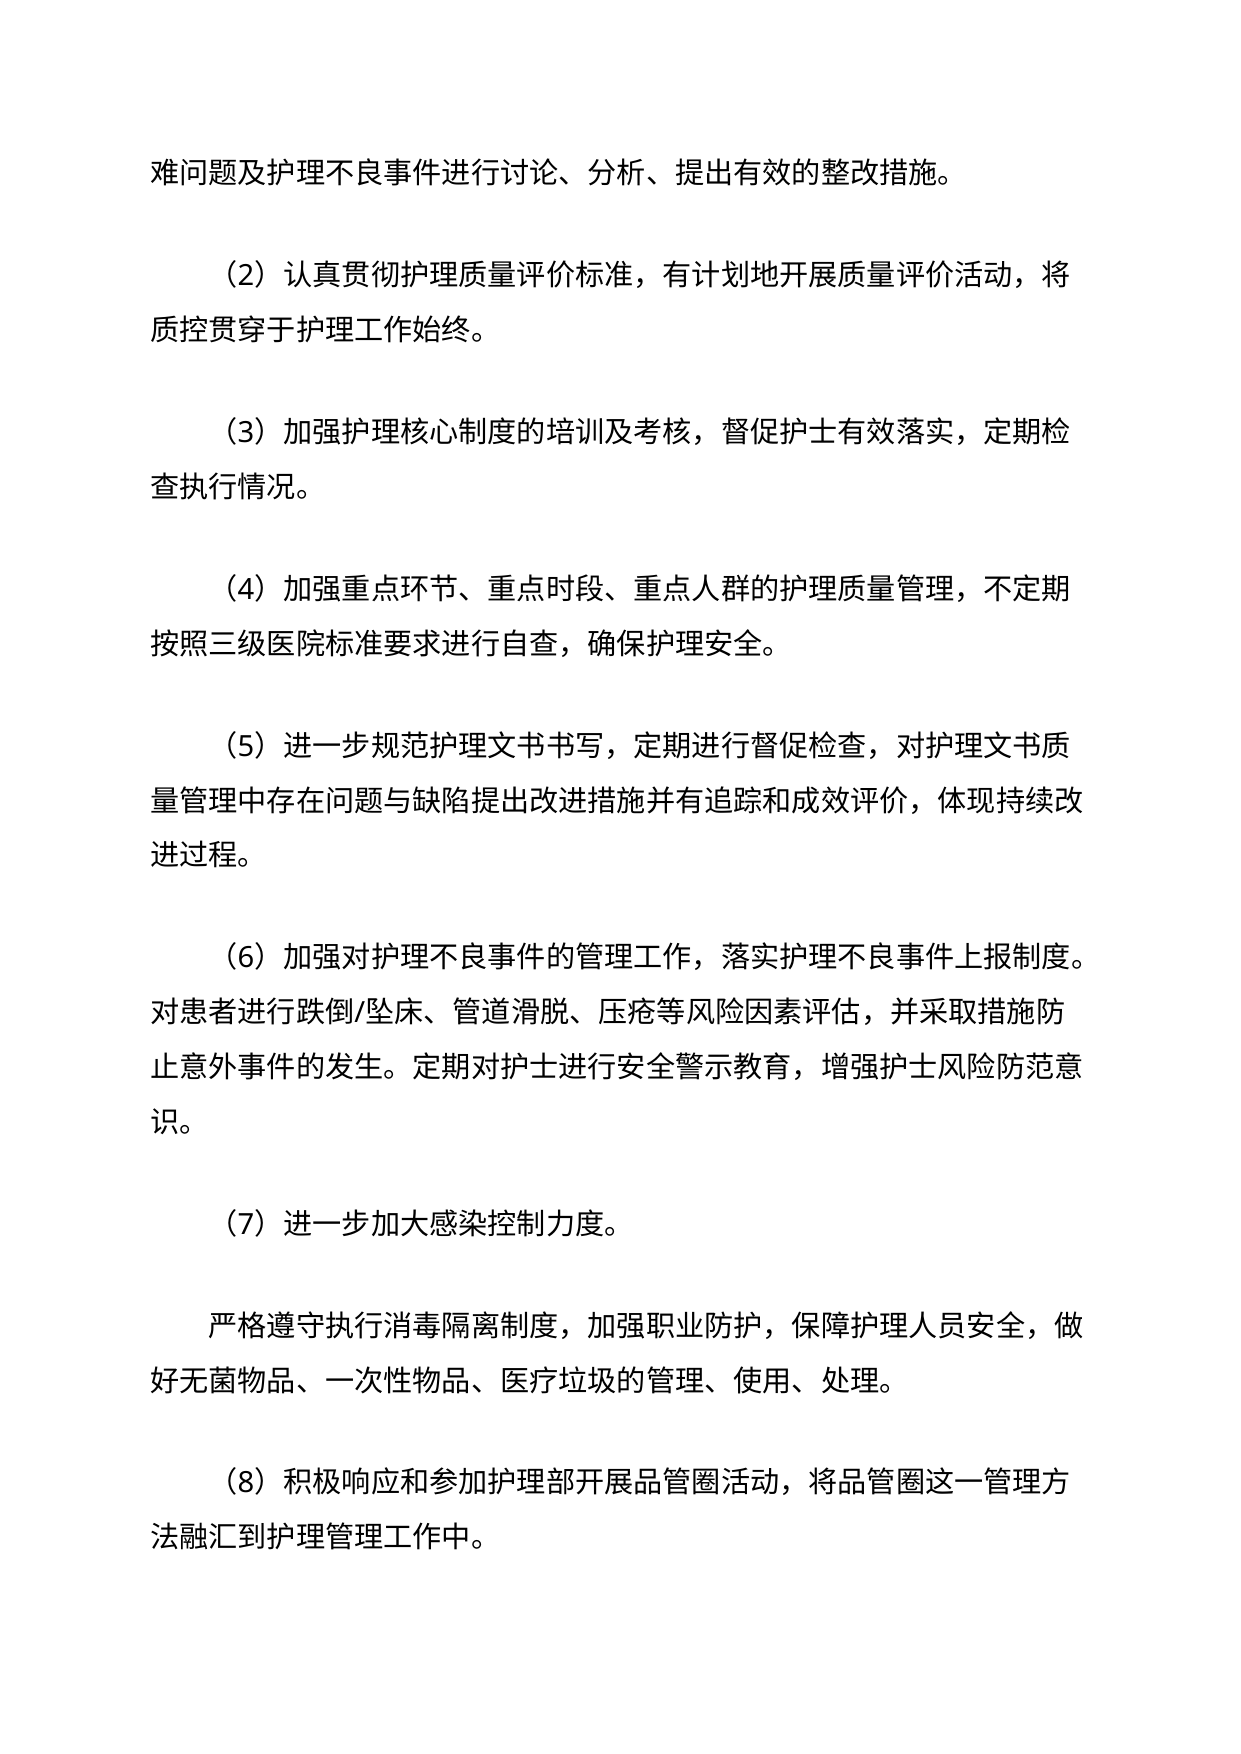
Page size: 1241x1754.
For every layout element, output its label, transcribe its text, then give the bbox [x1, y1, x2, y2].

text （3）加强护理核心制度的培训及考核，督促护士有效落实，定期检查执行情况。 [150, 408, 1090, 506]
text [150, 150, 1090, 192]
text （5）进一步规范护理文书书写，定期进行督促检查，对护理文书质量管理中存在问题与缺陷提出改进措施并有追踪和成效评价，体现持续改进过程。 [150, 722, 1090, 874]
text 严格遵守执行消毒隔离制度，加强职业防护，保障护理人员安全，做好无菌物品、一次性物品、医疗垃圾的管理、使用、处理。 [150, 1302, 1090, 1399]
text （8）积极响应和参加护理部开展品管圈活动，将品管圈这一管理方法融汇到护理管理工作中。 [150, 1459, 1090, 1556]
text （6）加强对护理不良事件的管理工作，落实护理不良事件上报制度。对患者进行跌倒/坠床、管道滑脱、压疮等风险因素评估，并采取措施防止意外事件的发生。定期对护士进行安全警示教育，增强护士风险防范意识。 [150, 934, 1090, 1141]
text （2）认真贯彻护理质量评价标准，有计划地开展质量评价活动，将质控贯穿于护理工作始终。 [150, 252, 1090, 349]
text （4）加强重点环节、重点时段、重点人群的护理质量管理，不定期按照三级医院标准要求进行自查，确保护理安全。 [150, 565, 1090, 663]
text （7）进一步加大感染控制力度。 [150, 1200, 1090, 1243]
